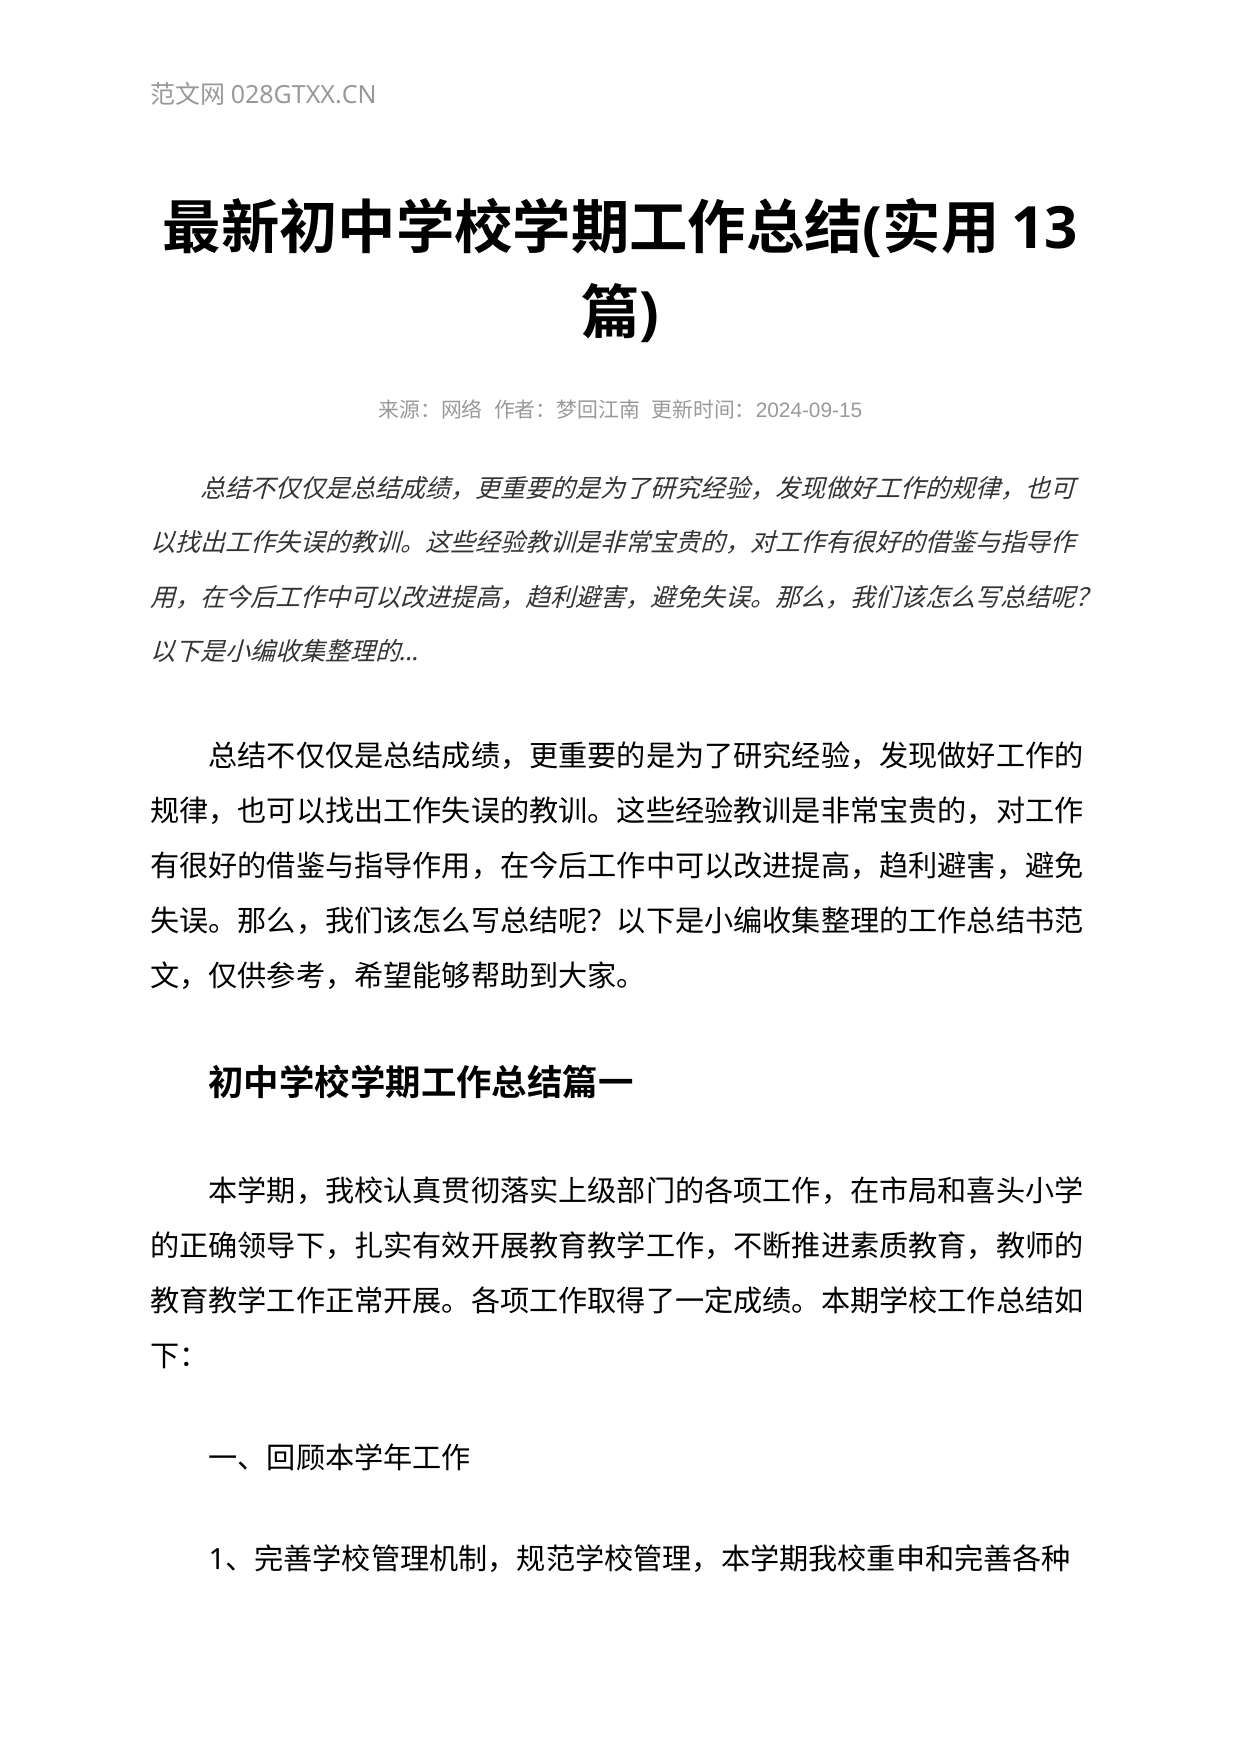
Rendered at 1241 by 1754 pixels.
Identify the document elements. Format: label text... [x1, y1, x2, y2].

text 一、回顾本学年工作 [150, 1434, 1090, 1476]
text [150, 1536, 1090, 1578]
text 总结不仅仅是总结成绩，更重要的是为了研究经验，发现做好工作的规律，也可以找出工作失误的教训。这些经验教训是非常宝贵的，对工作有很好的借鉴与指导作用，在今后工作中可以改进提高，趋利避害，避免失误。那么，我们该怎么写总结呢？以下是小编收集整理的工作总结书范文，仅供参考，希望能够帮助到大家。 [150, 733, 1090, 995]
text 本学期，我校认真贯彻落实上级部门的各项工作，在市局和喜头小学的正确领导下，扎实有效开展教育教学工作，不断推进素质教育，教师的教育教学工作正常开展。各项工作取得了一定成绩。本期学校工作总结如下： [150, 1168, 1090, 1375]
text 初中学校学期工作总结篇一 [150, 1054, 1090, 1106]
text 总结不仅仅是总结成绩，更重要的是为了研究经验，发现做好工作的规律，也可以找出工作失误的教训。这些经验教训是非常宝贵的，对工作有很好的借鉴与指导作用，在今后工作中可以改进提高，趋利避害，避免失误。那么，我们该怎么写总结呢？以下是小编收集整理的... [150, 468, 1090, 668]
subtitle 最新初中学校学期工作总结(实用13篇) [150, 181, 1090, 351]
text 来源：网络 作者：梦回江南 更新时间：2024-09-15 [150, 398, 1090, 422]
